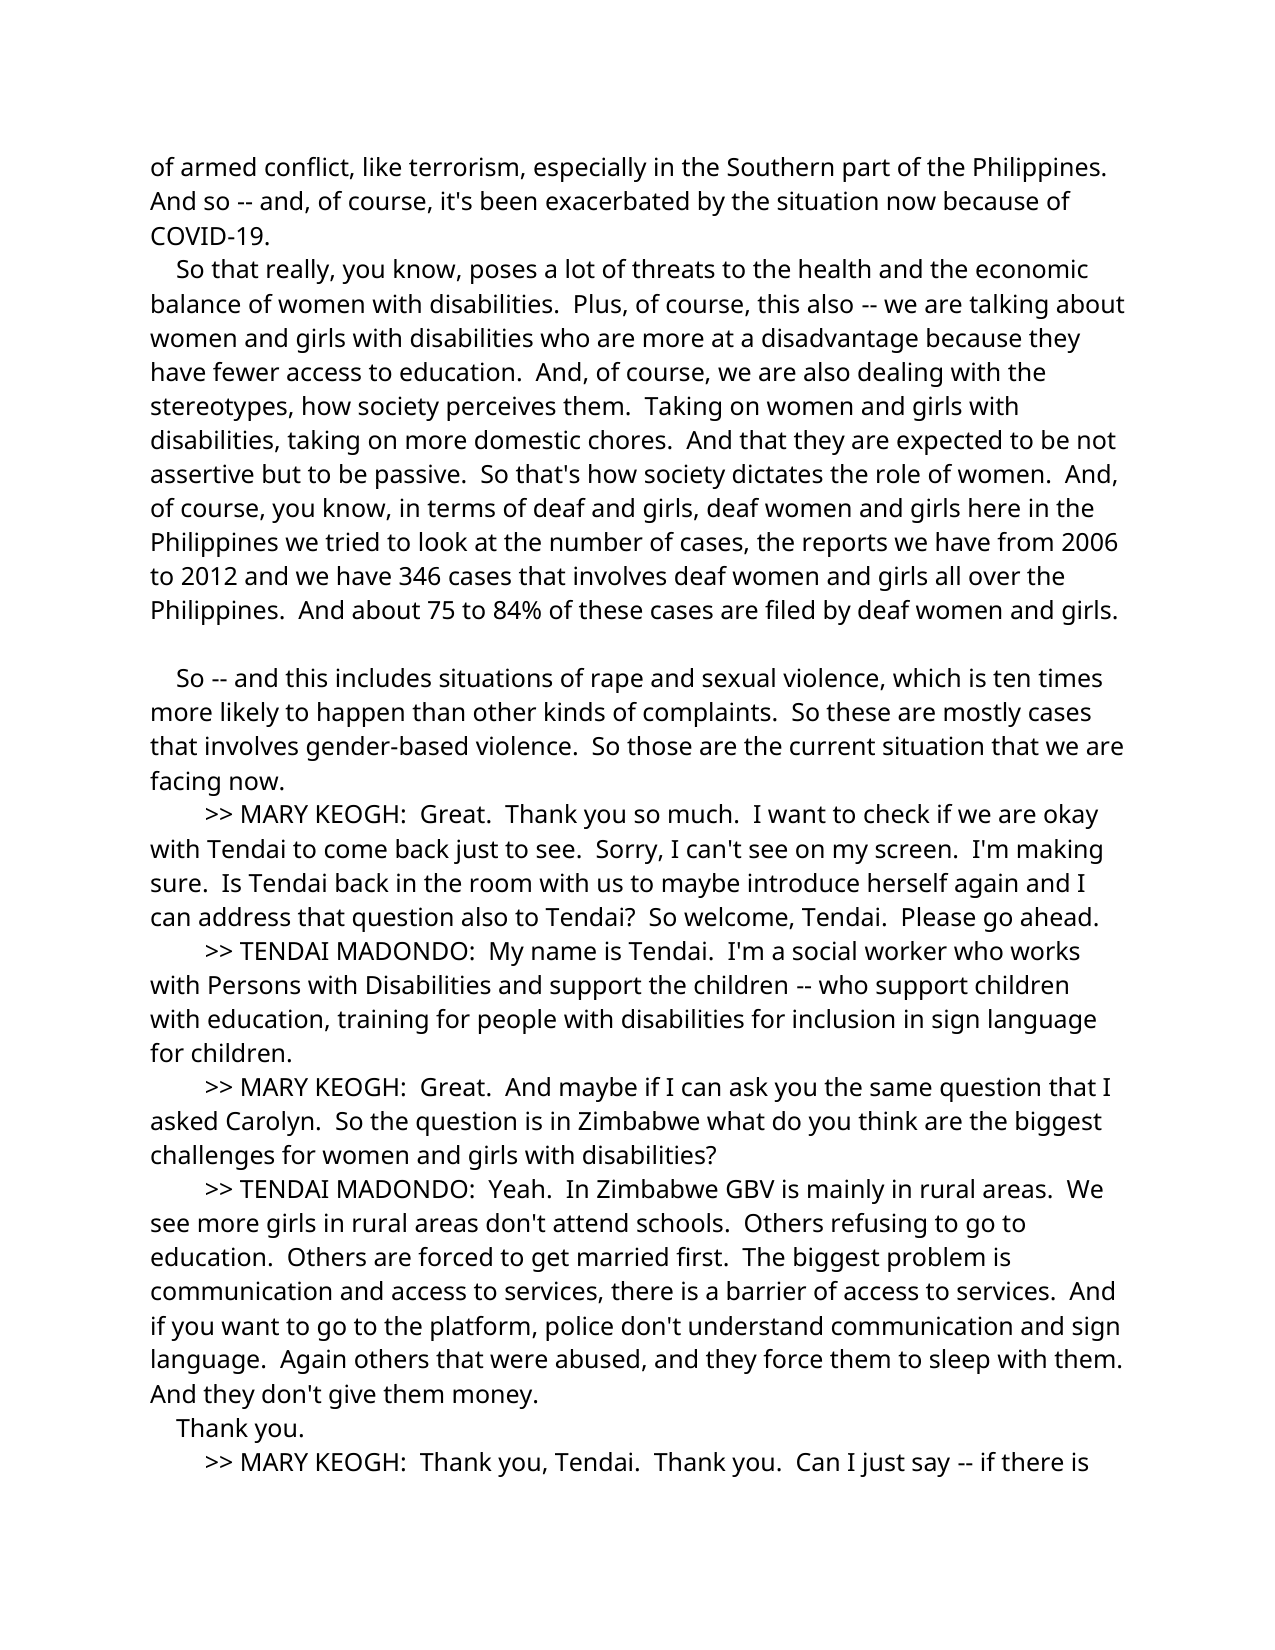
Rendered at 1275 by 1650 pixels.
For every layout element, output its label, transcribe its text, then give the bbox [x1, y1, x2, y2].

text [150, 150, 1125, 797]
text >> TENDAI MADONDO: Yeah. In Zimbabwe GBV is mainly in rural areas. We see more girls in rural areas don't attend schools. Others refusing to go to education. Others are forced to get married first. The biggest problem is communication and access to services, there is a barrier of access to services. And if you want to go to the platform, police don't understand communication and sign language. Again others that were abused, and they force them to sleep with them. And they don't give them money. Thank you. [150, 1172, 1125, 1444]
text >> MARY KEOGH: Great. And maybe if I can ask you the same question that I asked Carolyn. So the question is in Zimbabwe what do you think are the biggest challenges for women and girls with disabilities? [150, 1070, 1125, 1172]
text >> TENDAI MADONDO: My name is Tendai. I'm a social worker who works with Persons with Disabilities and support the children -- who support children with education, training for people with disabilities for inclusion in sign language for children. [150, 933, 1125, 1070]
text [150, 1444, 1125, 1478]
text >> MARY KEOGH: Great. Thank you so much. I want to check if we are okay with Tendai to come back just to see. Sorry, I can't see on my screen. I'm making sure. Is Tendai back in the room with us to maybe introduce herself again and I can address that question also to Tendai? So welcome, Tendai. Please go ahead. [150, 797, 1125, 933]
